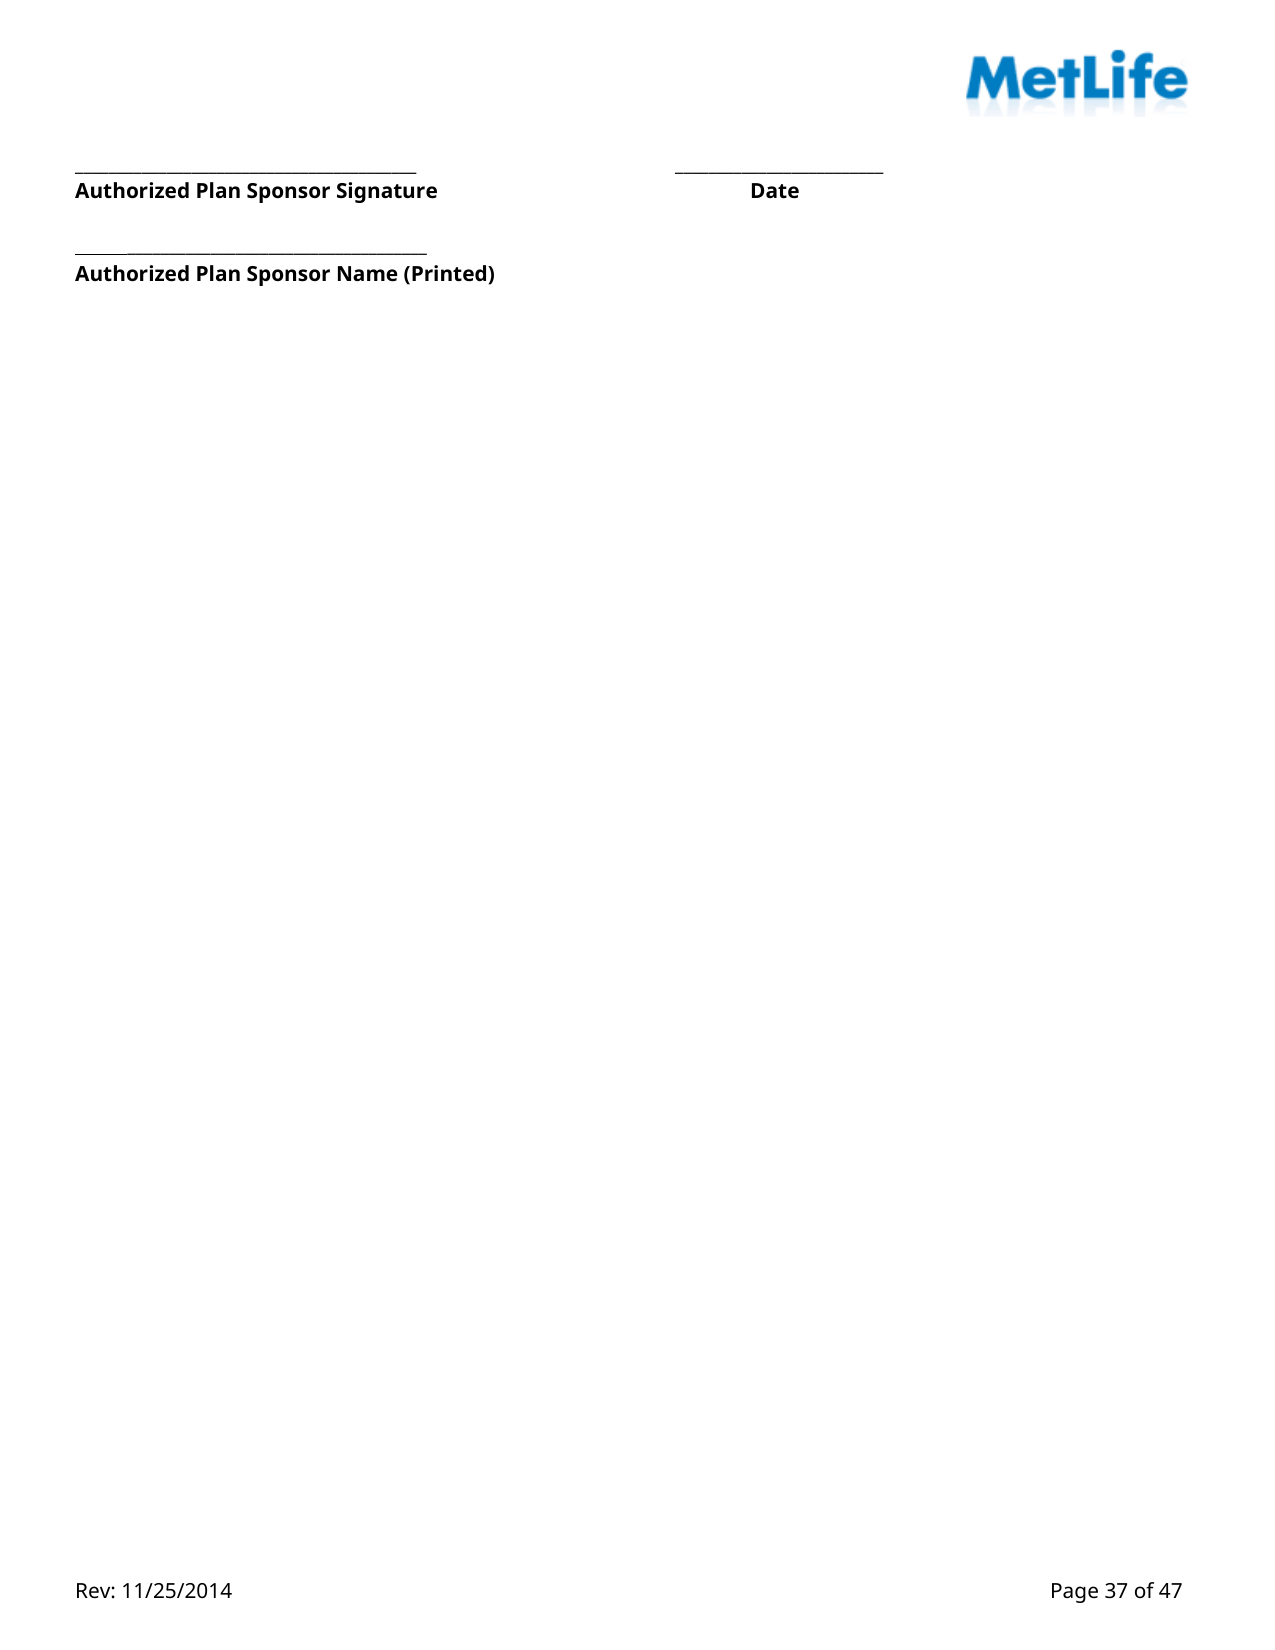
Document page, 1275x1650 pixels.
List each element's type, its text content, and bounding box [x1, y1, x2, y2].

picture [965, 44, 1191, 117]
text _________________________________________ _________________________ [75, 151, 1200, 177]
text ____________________________________ [75, 231, 1200, 259]
text Authorized Plan Sponsor Name (Printed) [75, 259, 1200, 287]
text Authorized Plan Sponsor Signature Date [75, 177, 1200, 205]
